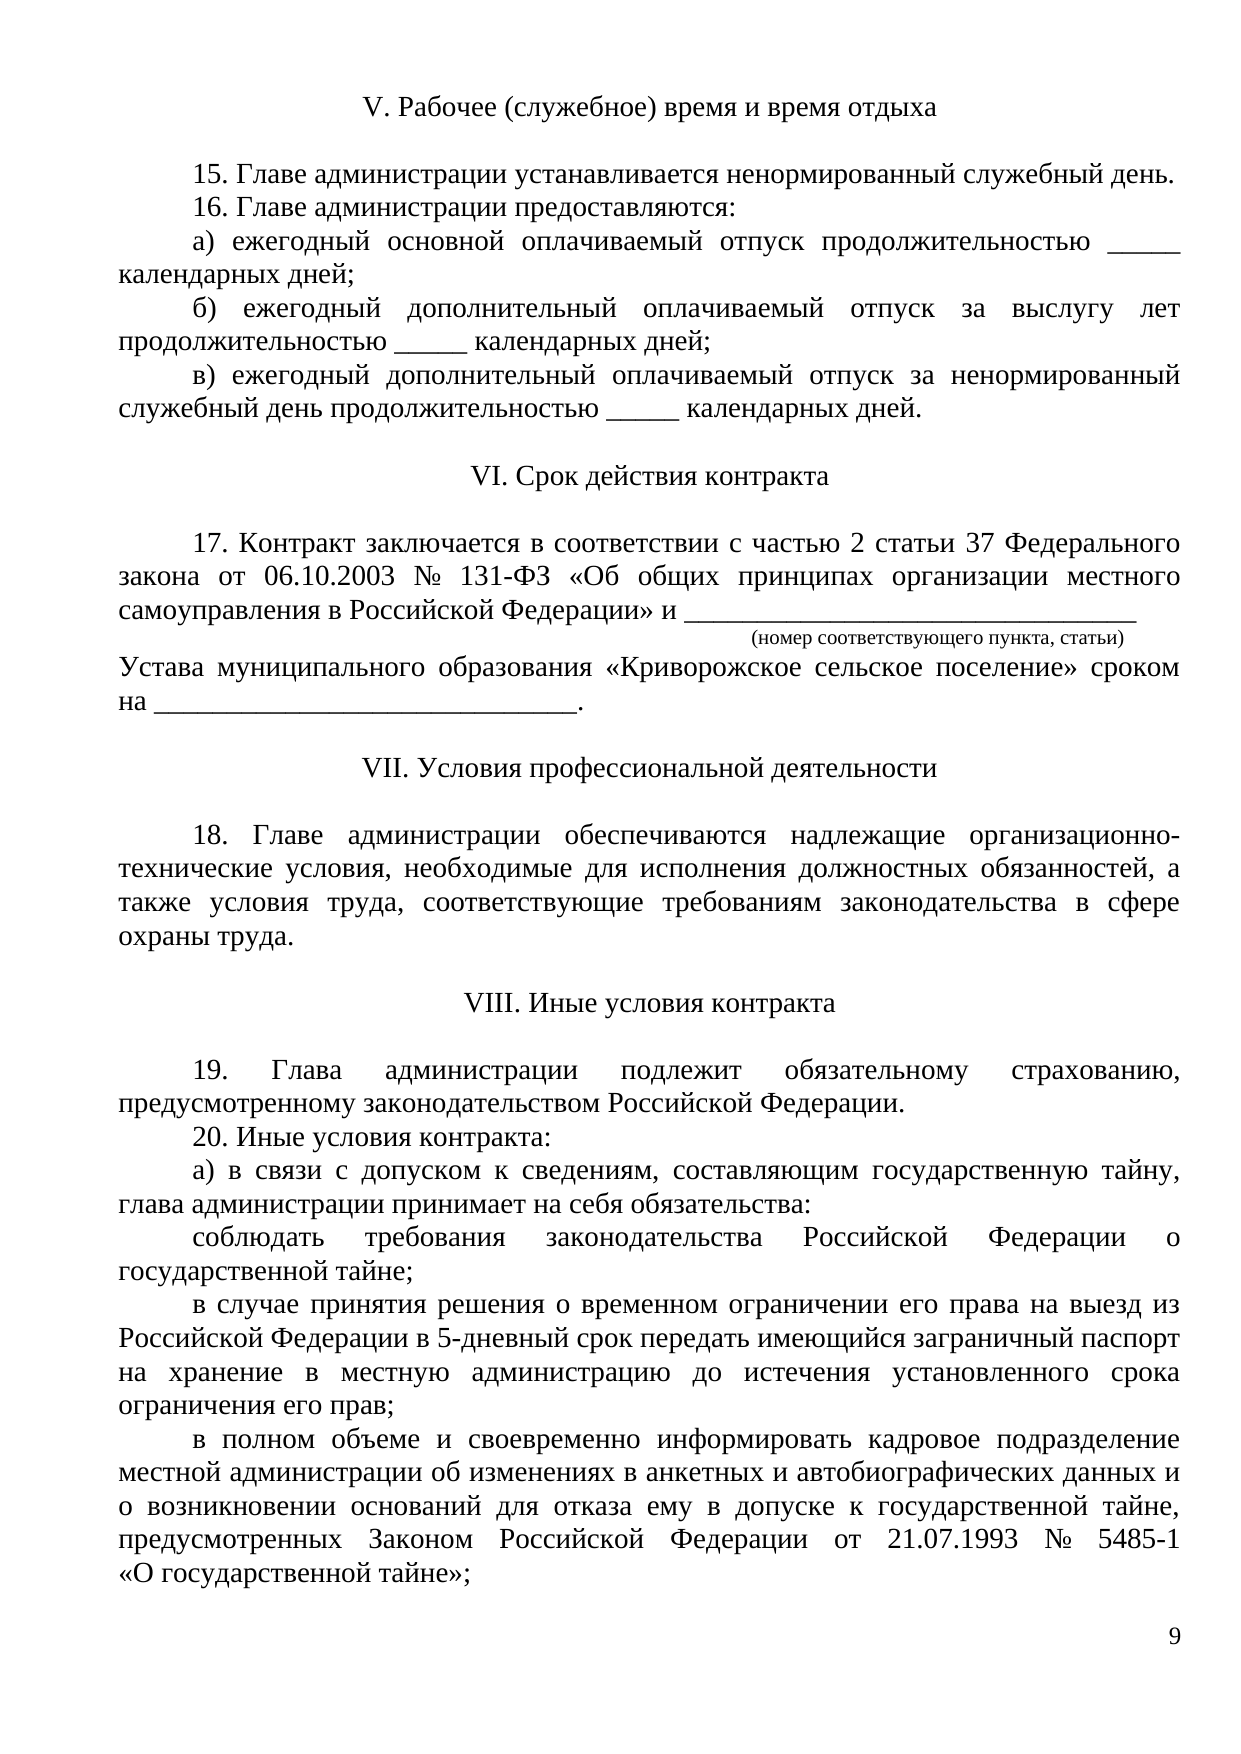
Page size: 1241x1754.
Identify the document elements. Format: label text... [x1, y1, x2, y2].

text VI. Срок действия контракта [118, 458, 1181, 491]
text 20. Иные условия контракта: [118, 1119, 1181, 1152]
text в) ежегодный дополнительный оплачиваемый отпуск за ненормированный служебный день продолжительностью _____ календарных дней. [118, 357, 1181, 424]
text в случае принятия решения о временном ограничении его права на выезд из Российской Федерации в 5-дневный срок передать имеющийся заграничный паспорт на хранение в местную администрацию до истечения установленного срока ограничения его прав; [118, 1287, 1181, 1421]
text в полном объеме и своевременно информировать кадровое подразделение местной администрации об изменениях в анкетных и автобиографических данных и о возникновении оснований для отказа ему в допуске к государственной тайне, предусмотренных Законом Российской Федерации от 21.07.1993 № 5485-1 «О государственной тайне»; [118, 1421, 1181, 1588]
text VIII. Иные условия контракта [118, 985, 1181, 1018]
text а) ежегодный основной оплачиваемый отпуск продолжительностью _____ календарных дней; [118, 223, 1181, 290]
text б) ежегодный дополнительный оплачиваемый отпуск за выслугу лет продолжительностью _____ календарных дней; [118, 290, 1181, 357]
text 18. Главе администрации обеспечиваются надлежащие организационно-технические условия, необходимые для исполнения должностных обязанностей, а также условия труда, соответствующие требованиям законодательства в сфере охраны труда. [118, 817, 1181, 951]
text а) в связи с допуском к сведениям, составляющим государственную тайну, глава администрации принимает на себя обязательства: [118, 1152, 1181, 1219]
text Устава муниципального образования «Криворожское сельское поселение» сроком на _____________________________. [118, 649, 1181, 716]
text 15. Главе администрации устанавливается ненормированный служебный день. [118, 156, 1181, 189]
text (номер соответствующего пункта, статьи) [118, 625, 1181, 649]
text VII. Условия профессиональной деятельности [118, 750, 1181, 783]
text 17. Контракт заключается в соответствии с частью 2 статьи 37 Федерального закона от 06.10.2003 № 131-ФЗ «Об общих принципах организации местного самоуправления в Российской Федерации» и _______________________________ [118, 525, 1181, 625]
text V. Рабочее (служебное) время и время отдыха [118, 89, 1181, 122]
text 16. Главе администрации предоставляются: [118, 189, 1181, 223]
text 19. Глава администрации подлежит обязательному страхованию, предусмотренному законодательством Российской Федерации. [118, 1052, 1181, 1119]
text соблюдать требования законодательства Российской Федерации о государственной тайне; [118, 1219, 1181, 1287]
